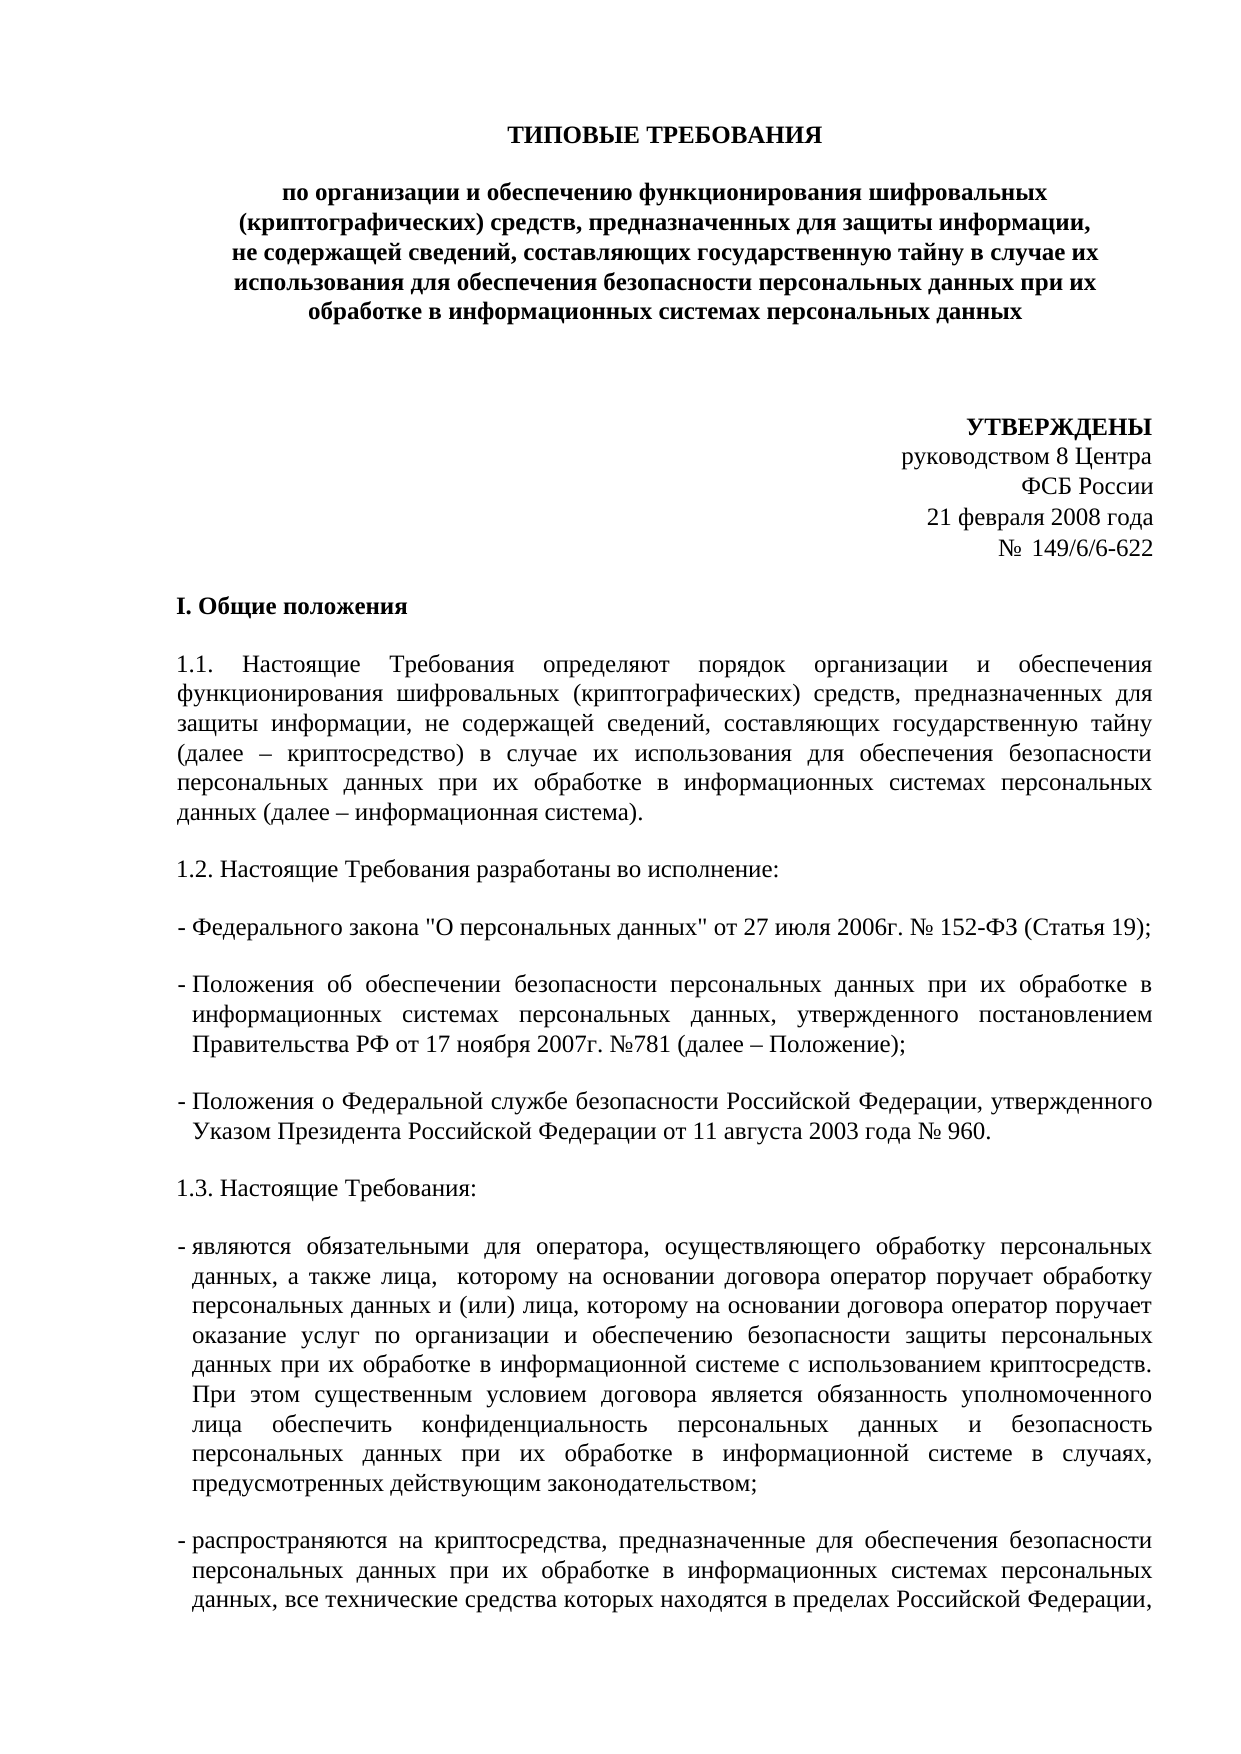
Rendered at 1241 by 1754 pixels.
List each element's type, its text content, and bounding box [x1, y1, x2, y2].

text 1.3. Настоящие Требования: [176, 1173, 1153, 1202]
text 1.1. Настоящие Требования определяют порядок организации и обеспечения функционирования шифровальных (криптографических) средств, предназначенных для защиты информации, не содержащей сведений, составляющих государственную тайну (далее – криптосредство) в случае их использования для обеспечения безопасности персональных данных при их обработке в информационных системах персональных данных (далее – информационная система). [176, 649, 1153, 826]
text (криптографических) средств, предназначенных для защиты информации, не содержащей сведений, составляющих государственную тайну в случае их использования для обеспечения безопасности персональных данных при их обработке в информационных системах персональных данных [229, 207, 1100, 325]
text № 149/6/6-622 I. Общие положения [176, 533, 1153, 619]
text ФСБ России [177, 471, 1153, 499]
list Федерального закона "О персональных данных" от 27 июля 2006г. № 152-ФЗ (Статья 19); [177, 912, 1153, 941]
text УТВЕРЖДЕНЫ руководством 8 Центра [901, 412, 1153, 470]
list являются обязательными для оператора, осуществляющего обработку персональных данных, а также лица, которому на основании договора оператор поручает обработку персональных данных и (или) лица, которому на основании договора оператор поручает оказание услуг по организации и обеспечению безопасности защиты персональных данных при их обработке в информационной системе с использованием криптосредств. При этом существенным условием договора является обязанность уполномоченного лица обеспечить конфиденциальность персональных данных и безопасность персональных данных при их обработке в информационной системе в случаях, предусмотренных действующим законодательством; [177, 1231, 1153, 1497]
list Положения о Федеральной службе безопасности Российской Федерации, утвержденного Указом Президента Российской Федерации от 11 августа 2003 года № 960. [177, 1086, 1153, 1145]
text 1.2. Настоящие Требования разработаны во исполнение: [176, 854, 1153, 883]
text ТИПОВЫЕ ТРЕБОВАНИЯ [229, 120, 1100, 148]
text по организации и обеспечению функционирования шифровальных [229, 177, 1100, 206]
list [177, 1525, 1153, 1613]
text 21 февраля 2008 года [177, 502, 1153, 531]
list Положения об обеспечении безопасности персональных данных при их обработке в информационных системах персональных данных, утвержденного постановлением Правительства РФ от 17 ноября 2007г. №781 (далее – Положение); [177, 969, 1153, 1057]
